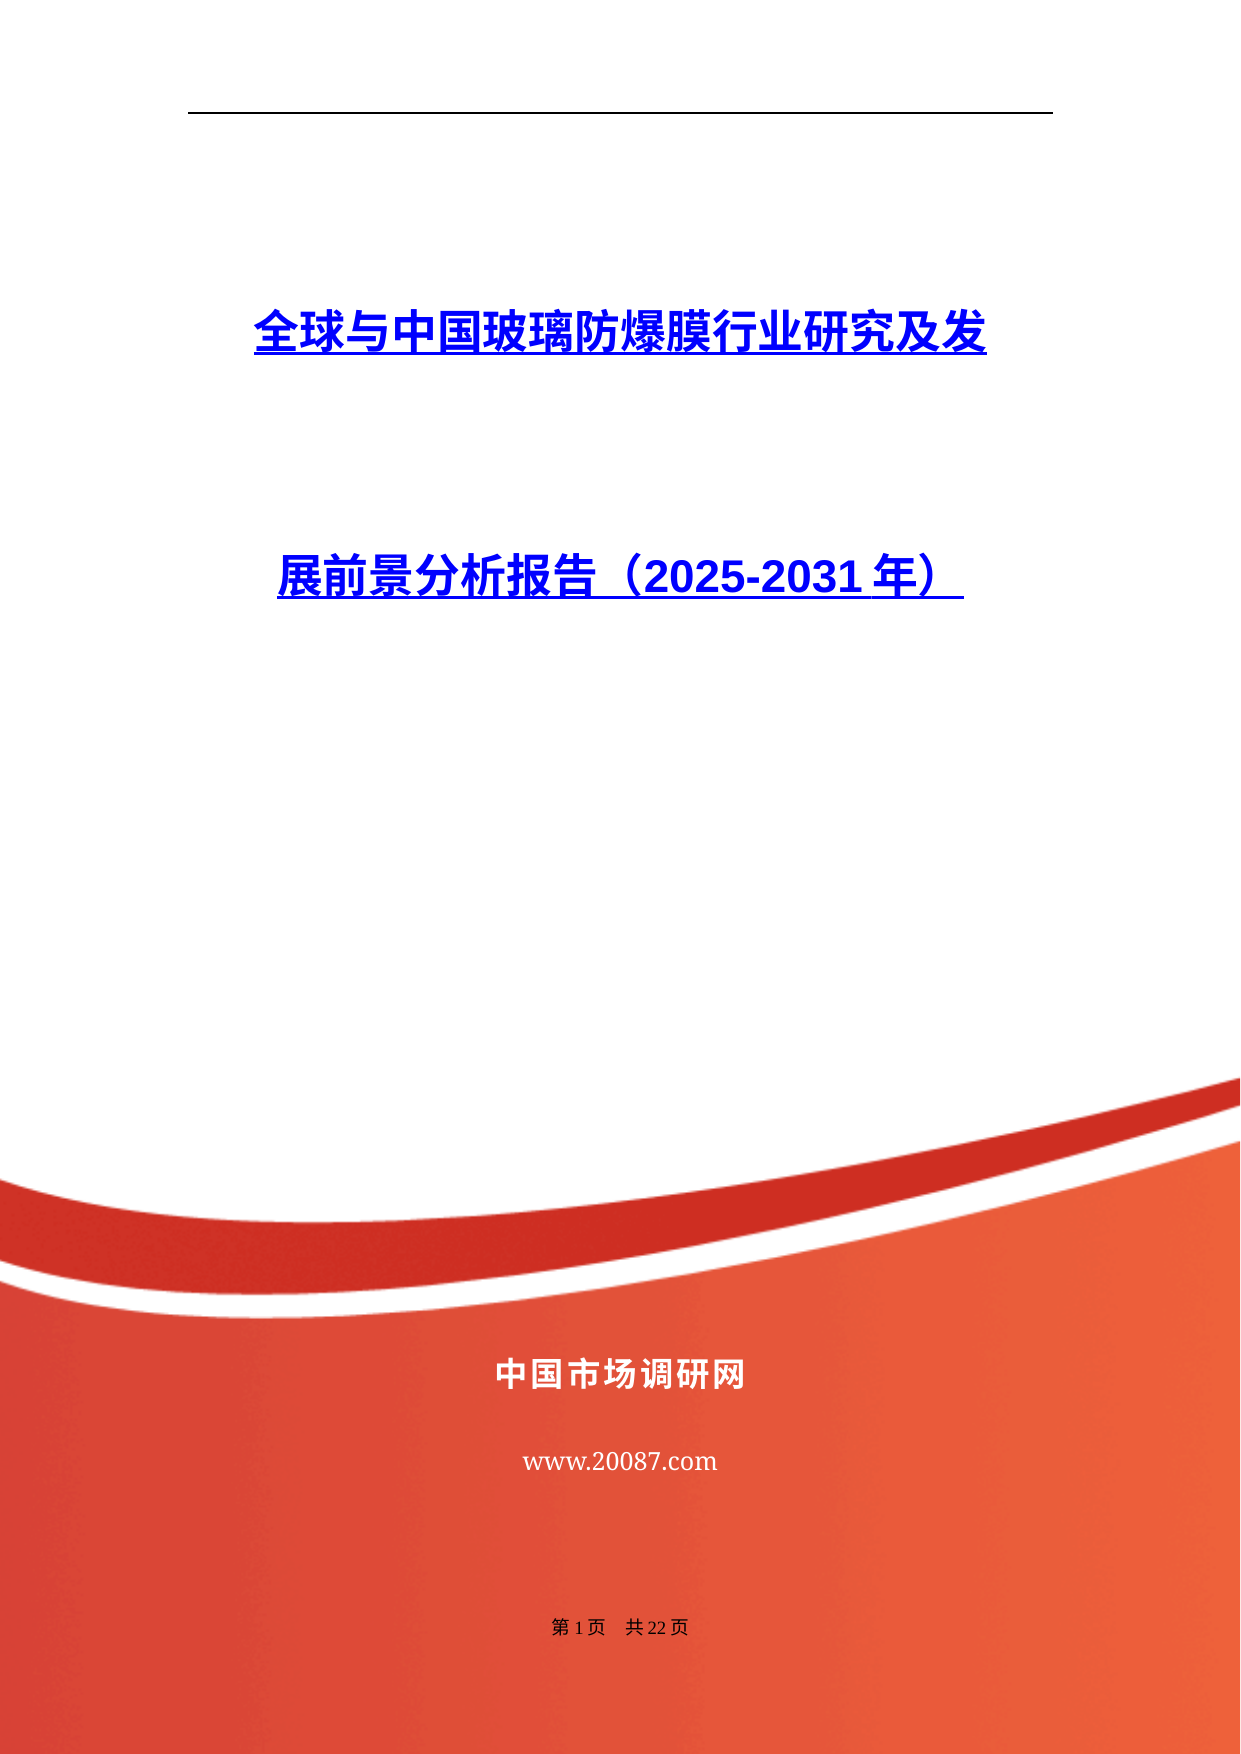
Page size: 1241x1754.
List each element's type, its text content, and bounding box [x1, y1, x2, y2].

text www.20087.com [187, 1428, 1053, 1493]
subtitle 中国市场调研网 [187, 1339, 1053, 1404]
picture [0, 1006, 1241, 1754]
table_header 全球与中国玻璃防爆膜行业研究及发展前景分析报告（2025-2031年） [188, 207, 1053, 773]
